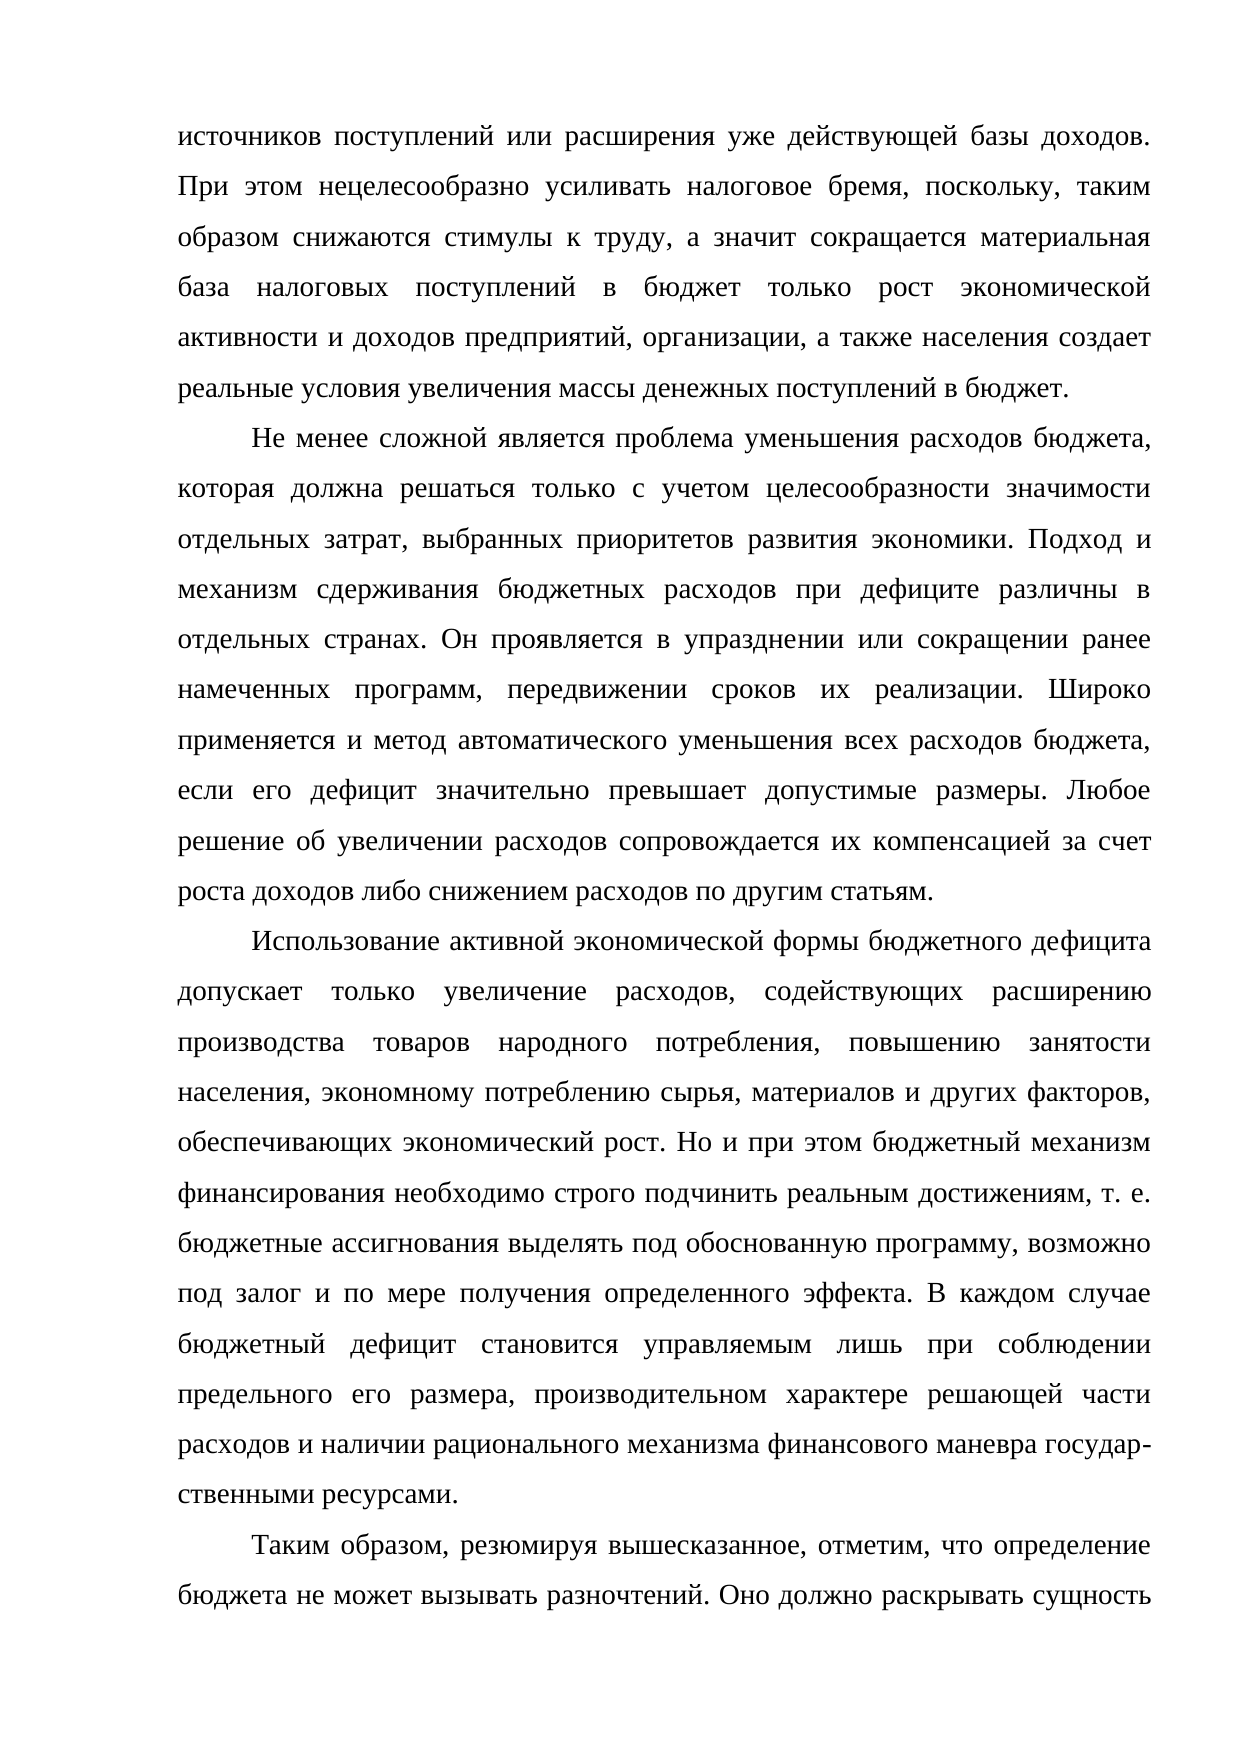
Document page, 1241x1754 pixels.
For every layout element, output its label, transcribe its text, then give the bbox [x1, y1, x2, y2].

text Использование активной экономической формы бюджетного дефицита допускает только увеличение расходов, содействующих расширению производства товаров народного потребления, повышению занятости населения, экономному потреблению сырья, материалов и других факторов, обеспечивающих экономический рост. Но и при этом бюджетный механизм финансирования необходимо строго подчинить реальным достижениям, т. е. бюджетные ассигнования выделять под обоснованную программу, возможно под залог и по мере получения определенного эффекта. В каждом случае бюджетный дефицит становится управляемым лишь при соблюдении предельного его размера, производительном характере решающей части расходов и наличии рационального механизма финансового маневра государственными ресурсами. [177, 923, 1152, 1510]
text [177, 1527, 1152, 1611]
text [177, 118, 1152, 403]
text Не менее сложной является проблема уменьшения расходов бюджета, которая должна решаться только с учетом целесообразности значимости отдельных затрат, выбранных приоритетов развития экономики. Подход и механизм сдерживания бюджетных расходов при дефиците различны в отдельных странах. Он проявляется в упразднении или сокращении ранее намеченных программ, передвижении сроков их реализации. Широко применяется и метод автоматического уменьшения всех расходов бюджета, если его дефицит значительно превышает допустимые размеры. Любое решение об увеличении расходов сопровождается их компенсацией за счет роста доходов либо снижением расходов по другим статьям. [177, 420, 1152, 906]
